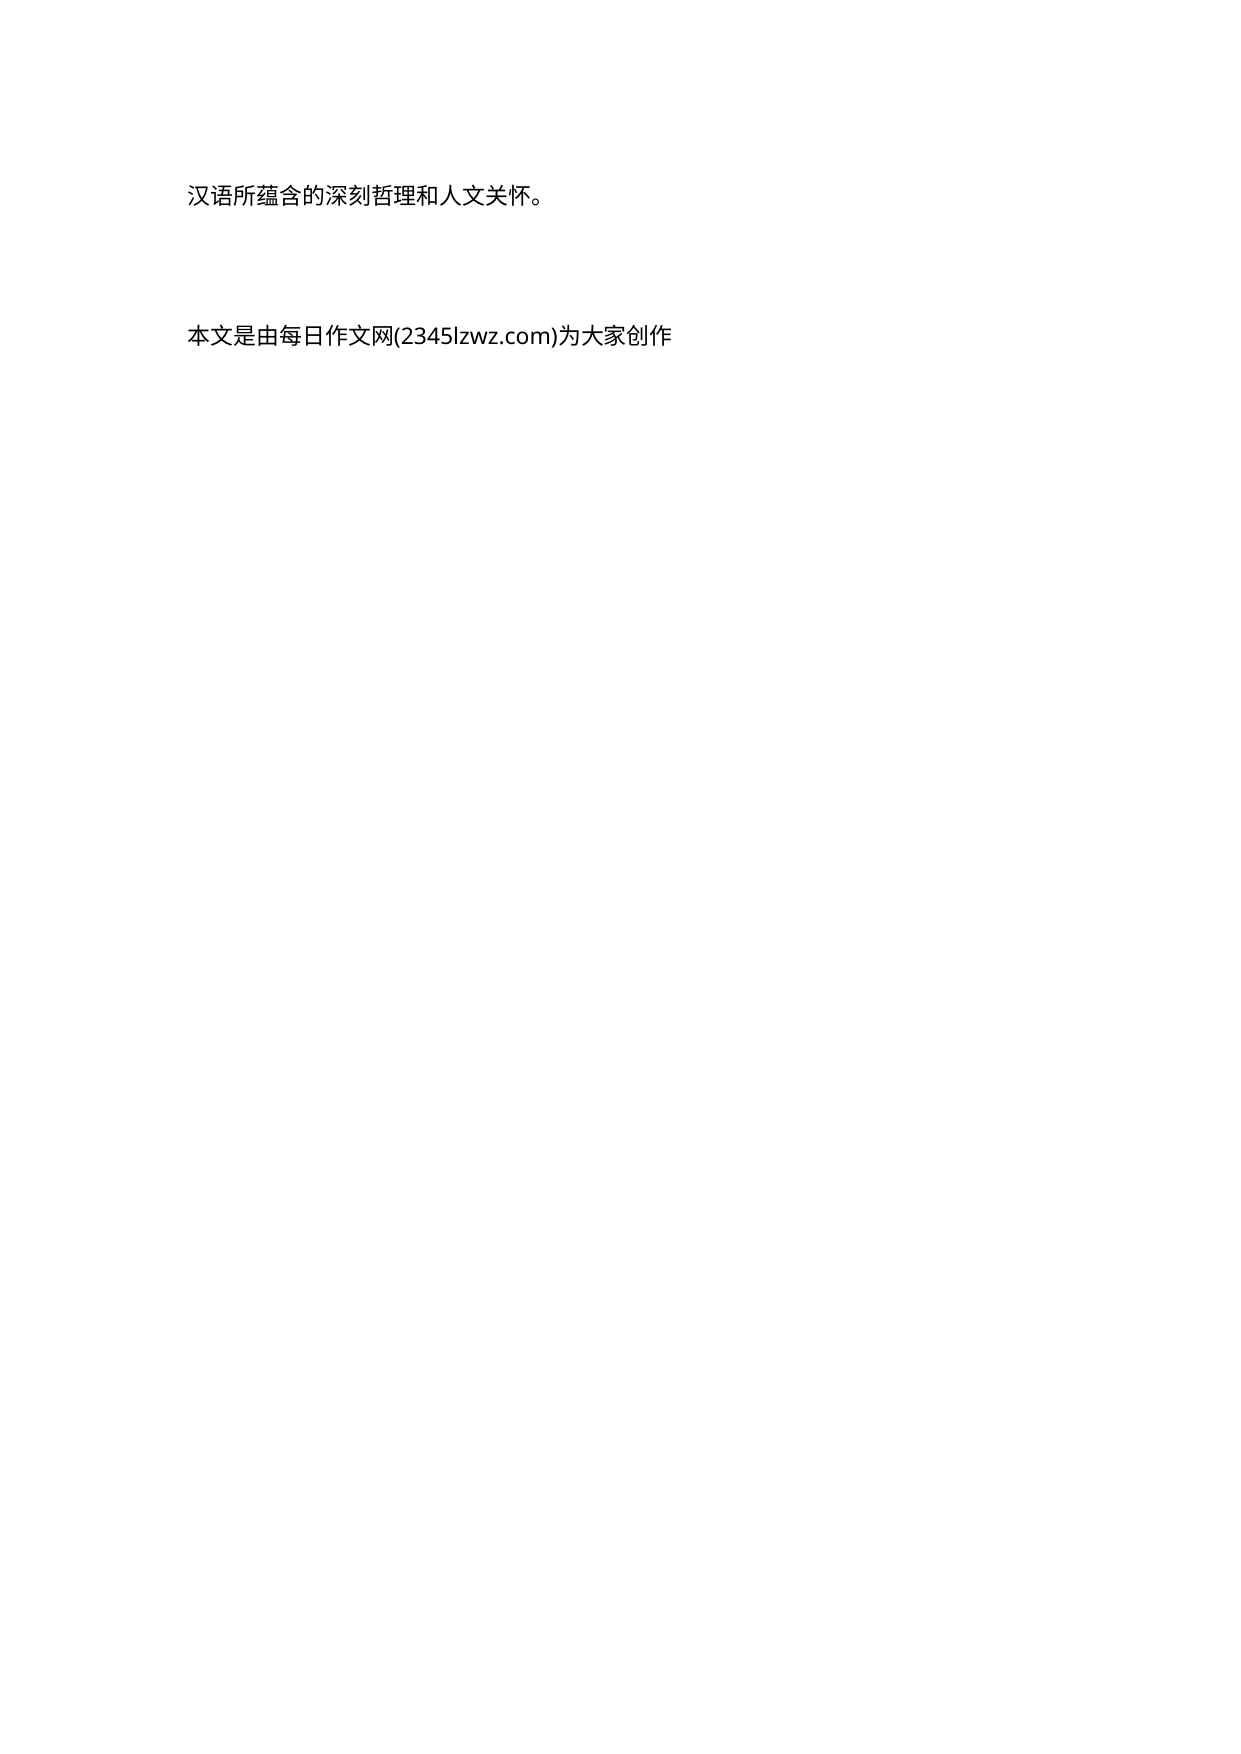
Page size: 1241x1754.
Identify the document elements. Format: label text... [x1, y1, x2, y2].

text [187, 162, 1053, 227]
text 本文是由每日作文网(2345lzwz.com)为大家创作 [187, 302, 1053, 367]
